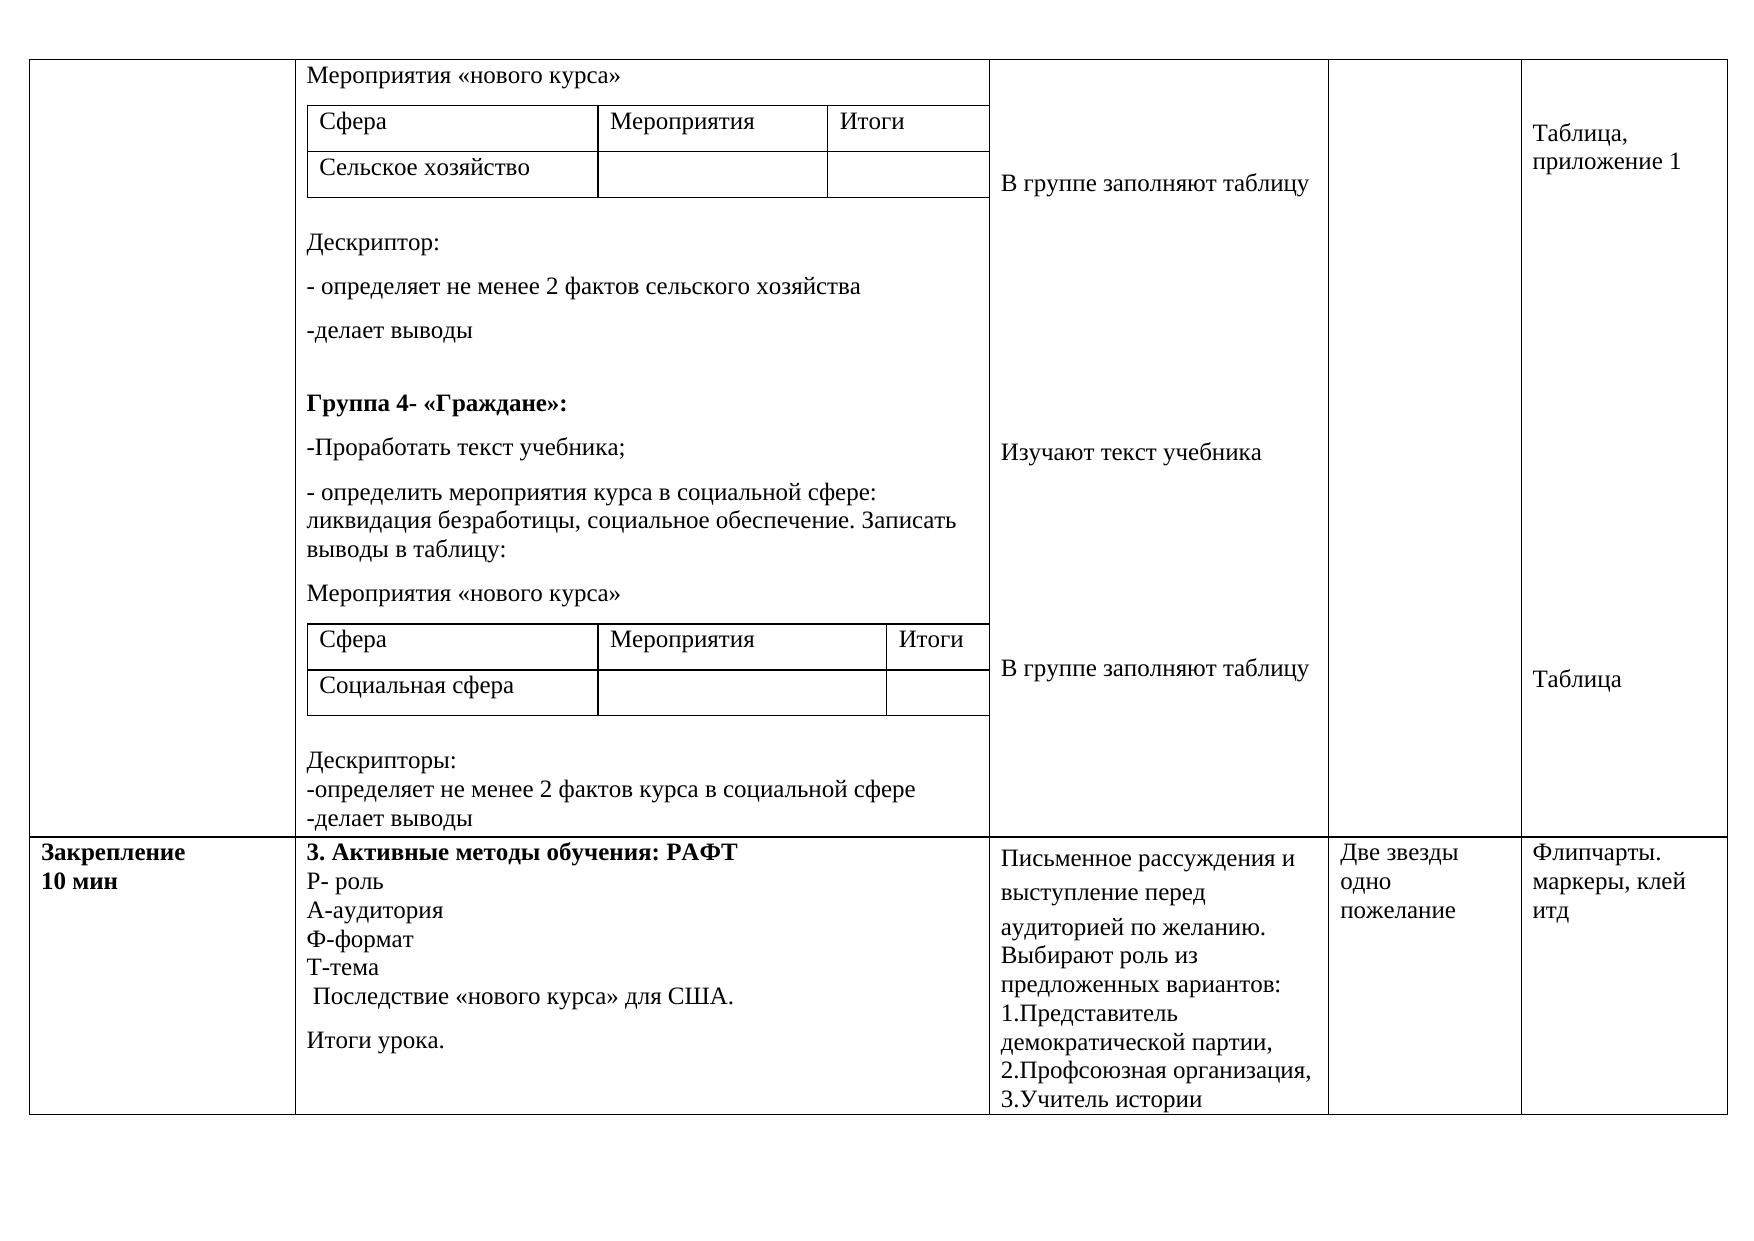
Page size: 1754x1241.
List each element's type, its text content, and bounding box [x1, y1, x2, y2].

table_cell Закрепление 10 мин [30, 838, 295, 1114]
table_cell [30, 60, 295, 836]
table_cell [1522, 60, 1727, 836]
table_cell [1329, 60, 1521, 836]
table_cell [296, 60, 989, 836]
table_cell Две звезды одно пожелание [1329, 838, 1521, 1114]
table_cell 3. Активные методы обучения: РАФТ Р- роль А-аудитория Ф-формат Т-тема Последствие «нового курса» для США. Итоги урока. [296, 838, 989, 1114]
table_cell Письменное рассуждения и выступление перед аудиторией по желанию. Выбирают роль из предложенных вариантов: 1.Представитель демократической партии, 2.Профсоюзная организация, 3.Учитель истории [990, 838, 1328, 1114]
table_cell Флипчарты. маркеры, клей итд [1522, 838, 1727, 1114]
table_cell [990, 60, 1328, 836]
